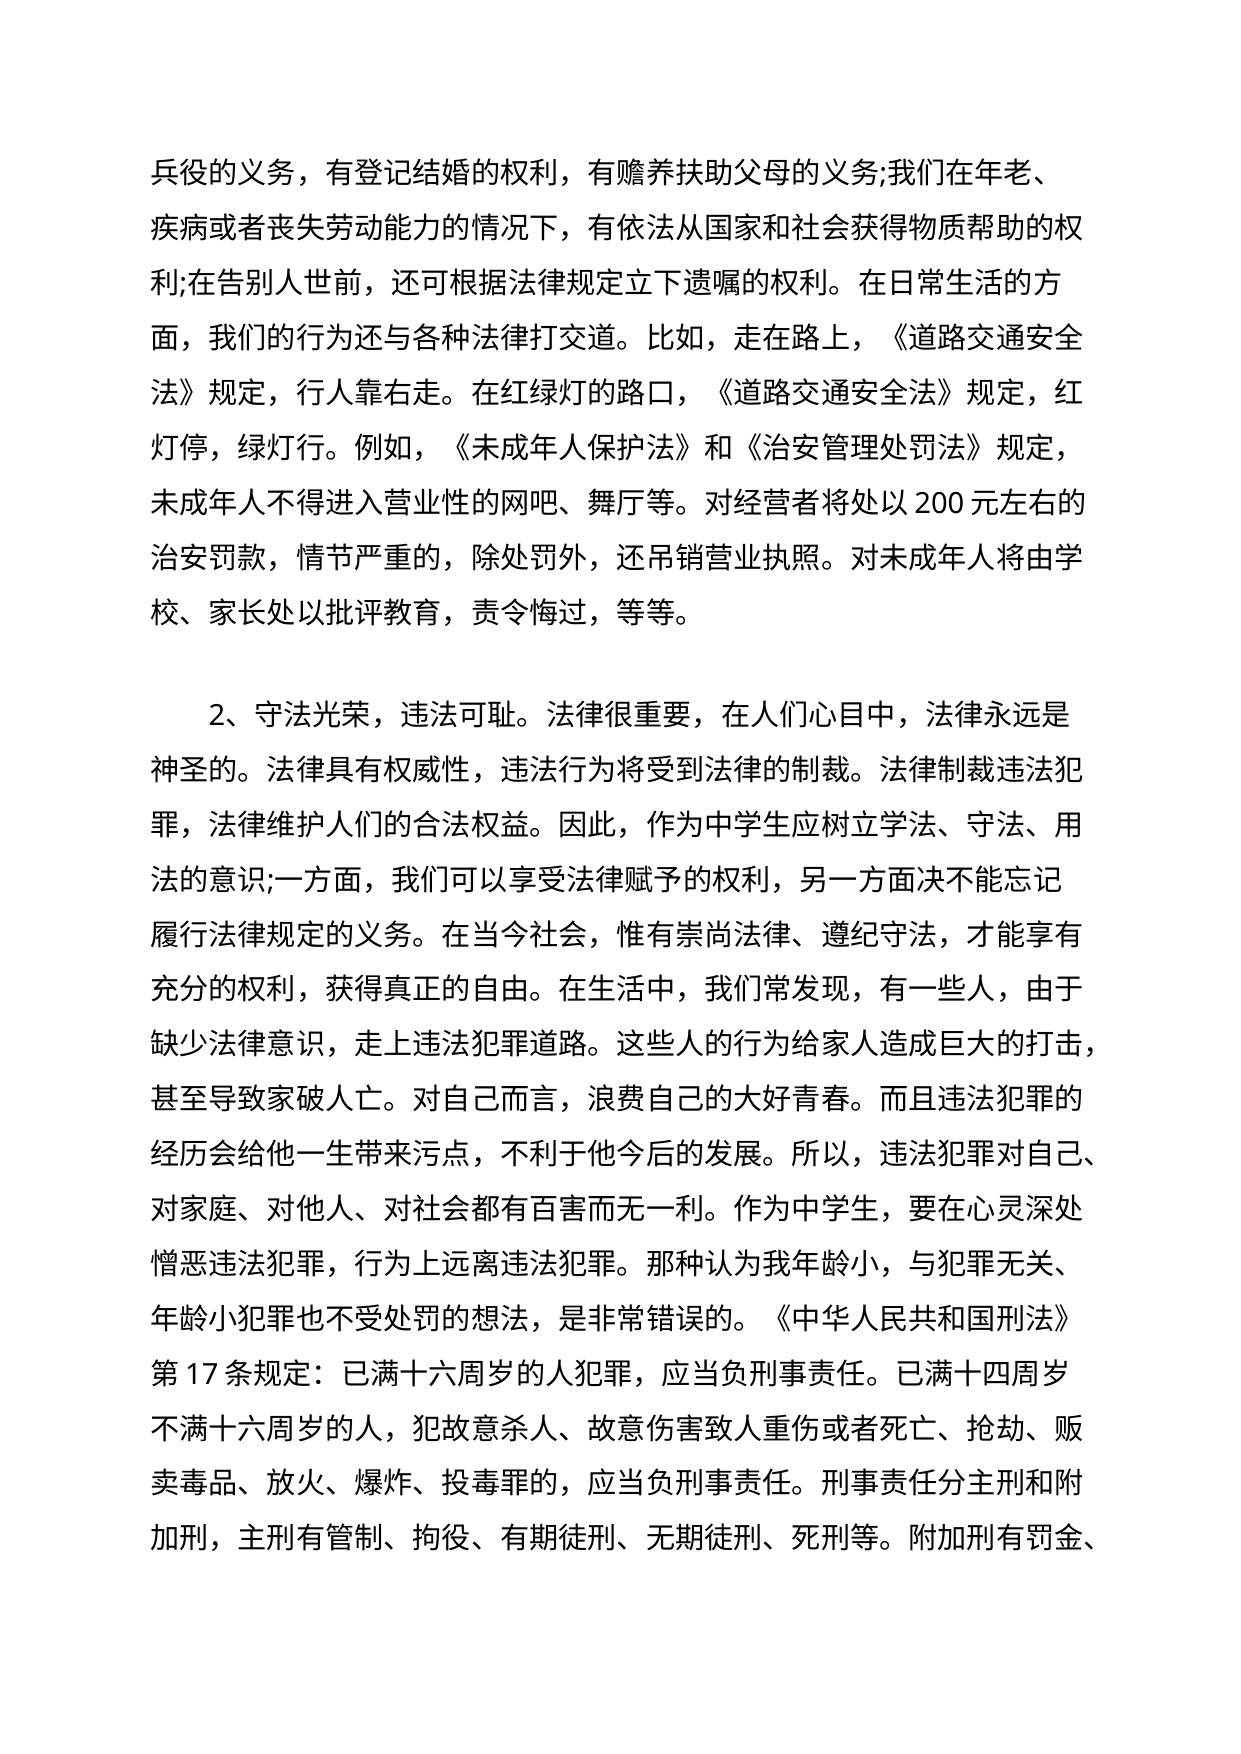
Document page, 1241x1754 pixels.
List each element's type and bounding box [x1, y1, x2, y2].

text [150, 150, 1090, 632]
text [150, 691, 1090, 1557]
